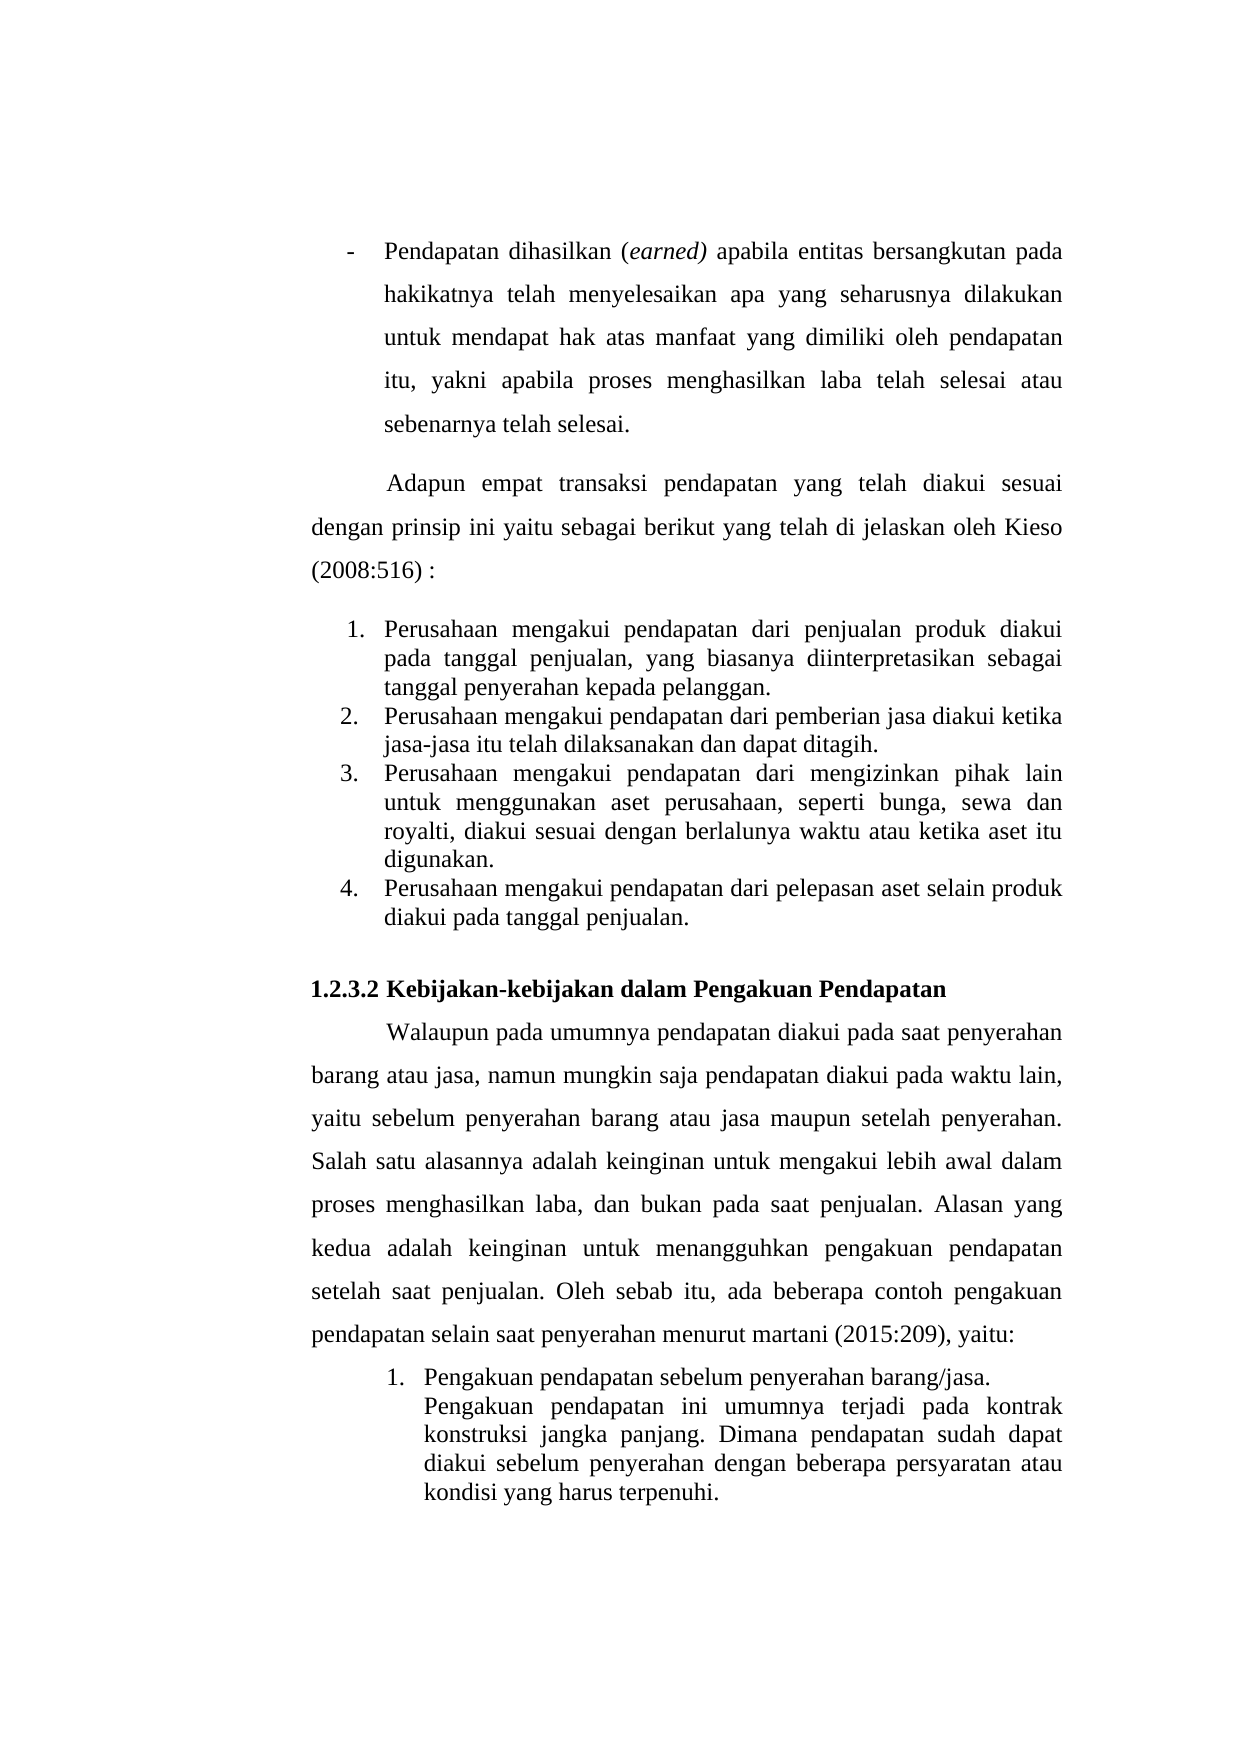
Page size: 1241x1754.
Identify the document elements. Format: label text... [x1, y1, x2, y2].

list Pengakuan pendapatan ini umumnya terjadi pada kontrak konstruksi jangka panjang. Dimana pendapatan sudah dapat diakui sebelum penyerahan dengan beberapa persyaratan atau kondisi yang harus terpenuhi. [424, 1391, 1063, 1506]
list Pengakuan pendapatan sebelum penyerahan barang/jasa. [386, 1362, 1063, 1391]
list Perusahaan mengakui pendapatan dari pemberian jasa diakui ketika jasa-jasa itu telah dilaksanakan dan dapat ditagih. [340, 701, 1063, 758]
text Adapun empat transaksi pendapatan yang telah diakui sesuai dengan prinsip ini yaitu sebagai berikut yang telah di jelaskan oleh Kieso (2008:516) : [311, 468, 1063, 583]
list Perusahaan mengakui pendapatan dari mengizinkan pihak lain untuk menggunakan aset perusahaan, seperti bunga, sewa dan royalti, diakui sesuai dengan berlalunya waktu atau ketika aset itu digunakan. [340, 758, 1063, 873]
list Kebijakan-kebijakan dalam Pengakuan Pendapatan [310, 974, 1063, 1003]
list Walaupun pada umumnya pendapatan diakui pada saat penyerahan barang atau jasa, namun mungkin saja pendapatan diakui pada waktu lain, yaitu sebelum penyerahan barang atau jasa maupun setelah penyerahan. Salah satu alasannya adalah keinginan untuk mengakui lebih awal dalam proses menghasilkan laba, dan bukan pada saat penjualan. Alasan yang kedua adalah keinginan untuk menangguhkan pengakuan pendapatan setelah saat penjualan. Oleh sebab itu, ada beberapa contoh pengakuan pendapatan selain saat penyerahan menurut martani (2015:209), yaitu: [311, 1017, 1063, 1348]
list Perusahaan mengakui pendapatan dari penjualan produk diakui pada tanggal penjualan, yang biasanya diinterpretasikan sebagai tanggal penyerahan kepada pelanggan. [346, 614, 1063, 701]
list Pendapatan dihasilkan (earned) apabila entitas bersangkutan pada hakikatnya telah menyelesaikan apa yang seharusnya dilakukan untuk mendapat hak atas manfaat yang dimiliki oleh pendapatan itu, yakni apabila proses menghasilkan laba telah selesai atau sebenarnya telah selesai. [346, 236, 1063, 437]
list Perusahaan mengakui pendapatan dari pelepasan aset selain produk diakui pada tanggal penjualan. [340, 873, 1063, 931]
